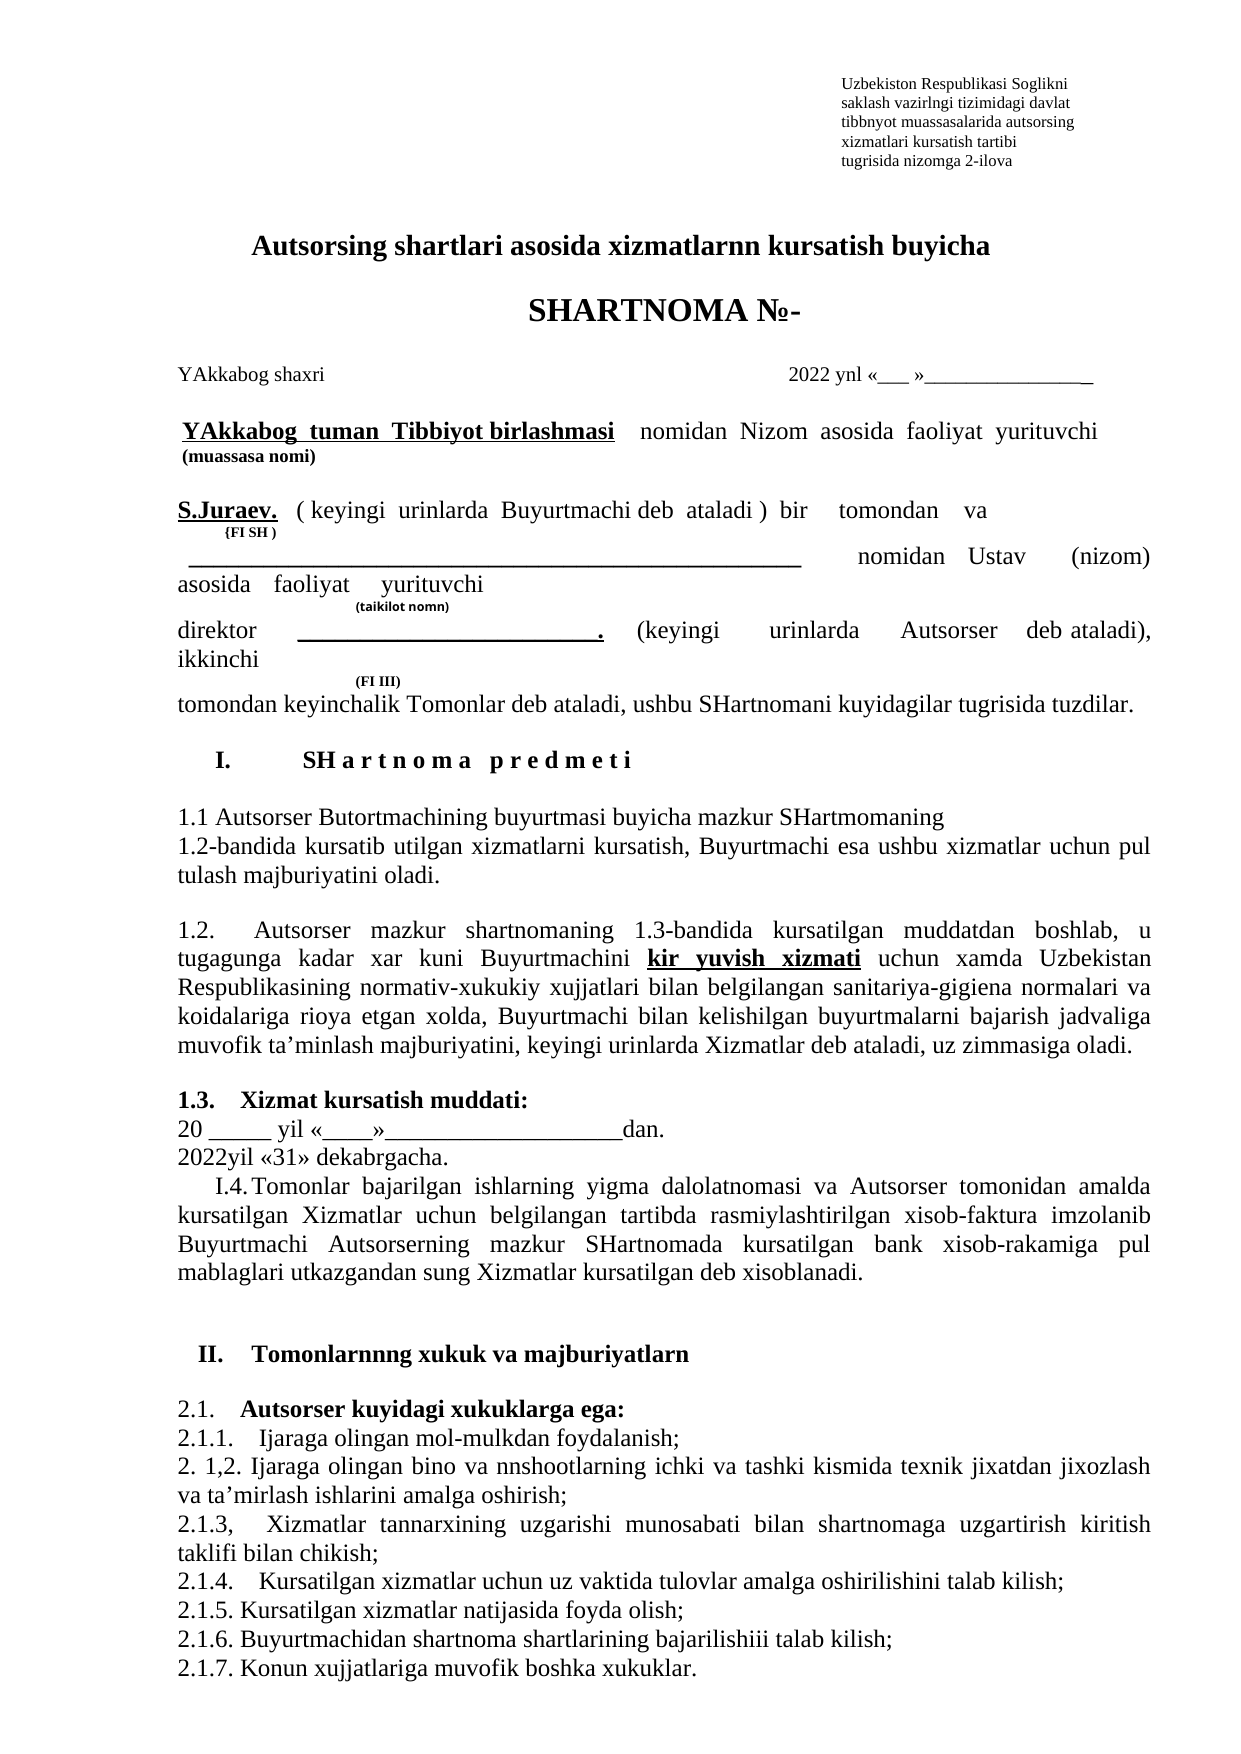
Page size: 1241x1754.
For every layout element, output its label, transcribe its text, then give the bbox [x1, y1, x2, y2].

text SHARTNOMA №- [177, 290, 1152, 329]
text Autsorsing shartlari asosida xizmatlarnn kursatish buyicha [177, 228, 1152, 261]
text 2.1.1. Ijaraga olingan mol-mulkdan foydalanish; [177, 1423, 1152, 1451]
list Tomonlarnnng xukuk va majburiyatlarn [177, 1339, 1152, 1368]
text tomondan keyinchalik Tomonlar deb ataladi, ushbu SHartnomani kuyidagilar tugrisida tuzdilar. [177, 689, 1152, 718]
text YAkkabog shaxri 2022 ynl «___ »________________ [177, 358, 1152, 387]
text {FI SH ) [177, 524, 1152, 541]
text tugrisida nizomga 2-ilova [841, 151, 1152, 170]
text 2.1.5. Kursatilgan xizmatlar natijasida foyda olish; [177, 1595, 1152, 1624]
text direktor ________________________. (keyingi urinlarda Autsorser deb ataladi), ikkinchi [177, 615, 1152, 673]
text 2022yil «31» dekabrgacha. [177, 1142, 1152, 1171]
text tibbnyot muassasalarida autsorsing [841, 112, 1152, 131]
list Tomonlar bajarilgan ishlarning yigma dalolatnomasi va Autsorser tomonidan amalda kursatilgan Xizmatlar uchun belgilangan tartibda rasmiylashtirilgan xisob-faktura imzolanib Buyurtmachi Autsorserning mazkur SHartnomada kursatilgan bank xisob-rakamiga pul mablaglari utkazgandan sung Xizmatlar kursatilgan deb xisoblanadi. [177, 1171, 1152, 1286]
text _________________________________________________ nomidan Ustav (nizom) asosida faoliyat yurituvchi [177, 541, 1152, 598]
text 1.1 Autsorser Butortmachining buyurtmasi buyicha mazkur SHartmomaning [177, 802, 1152, 831]
text 2. 1,2. Ijaraga olingan bino va nnshootlarning ichki va tashki kismida texnik jixatdan jixozlash va ta’mirlash ishlarini amalga oshirish; [177, 1451, 1152, 1509]
text S.Juraev. ( keyingi urinlarda Buyurtmachi deb ataladi ) bir tomondan va [177, 495, 1152, 524]
text saklash vazirlngi tizimidagi davlat [841, 93, 1152, 112]
text 2.1.6. Buyurtmachidan shartnoma shartlarining bajarilishiii talab kilish; [177, 1624, 1152, 1653]
text 2.1.4. Kursatilgan xizmatlar uchun uz vaktida tulovlar amalga oshirilishini talab kilish; [177, 1566, 1152, 1595]
text Uzbekiston Respublikasi Soglikni [841, 74, 1152, 93]
text 1.2-bandida kursatib utilgan xizmatlarni kursatish, Buyurtmachi esa ushbu xizmatlar uchun pul tulash majburiyatini oladi. [177, 831, 1152, 888]
list SH a r t n o m a p r e d m e t i [215, 745, 1152, 773]
text 2.1. Autsorser kuyidagi xukuklarga ega: [177, 1394, 1152, 1423]
text (taikilot nomn) [177, 598, 1152, 615]
text (FI III) [177, 673, 1152, 689]
text 20 _____ yil «____»___________________dan. [177, 1114, 1152, 1142]
text xizmatlari kursatish tartibi [841, 131, 1152, 151]
text YAkkabog tuman Tibbiyot birlashmasi nomidan Nizom asosida faoliyat yurituvchi (muassasa nomi) [182, 416, 1152, 466]
text 2.1.7. Konun xujjatlariga muvofik boshka xukuklar. [177, 1653, 1152, 1681]
text 1.3. Xizmat kursatish muddati: [177, 1085, 1152, 1114]
text 2.1.3, Xizmatlar tannarxining uzgarishi munosabati bilan shartnomaga uzgartirish kiritish taklifi bilan chikish; [177, 1509, 1152, 1566]
text 1.2. Autsorser mazkur shartnomaning 1.3-bandida kursatilgan muddatdan boshlab, u tugagunga kadar xar kuni Buyurtmachini kir yuvish xizmati uchun xamda Uzbekistan Respublikasining normativ-xukukiy xujjatlari bilan belgilangan sanitariya-gigiena normalari va koidalariga rioya etgan xolda, Buyurtmachi bilan kelishilgan buyurtmalarni bajarish jadvaliga muvofik ta’minlash majburiyatini, keyingi urinlarda Xizmatlar deb ataladi, uz zimmasiga oladi. [177, 915, 1152, 1058]
